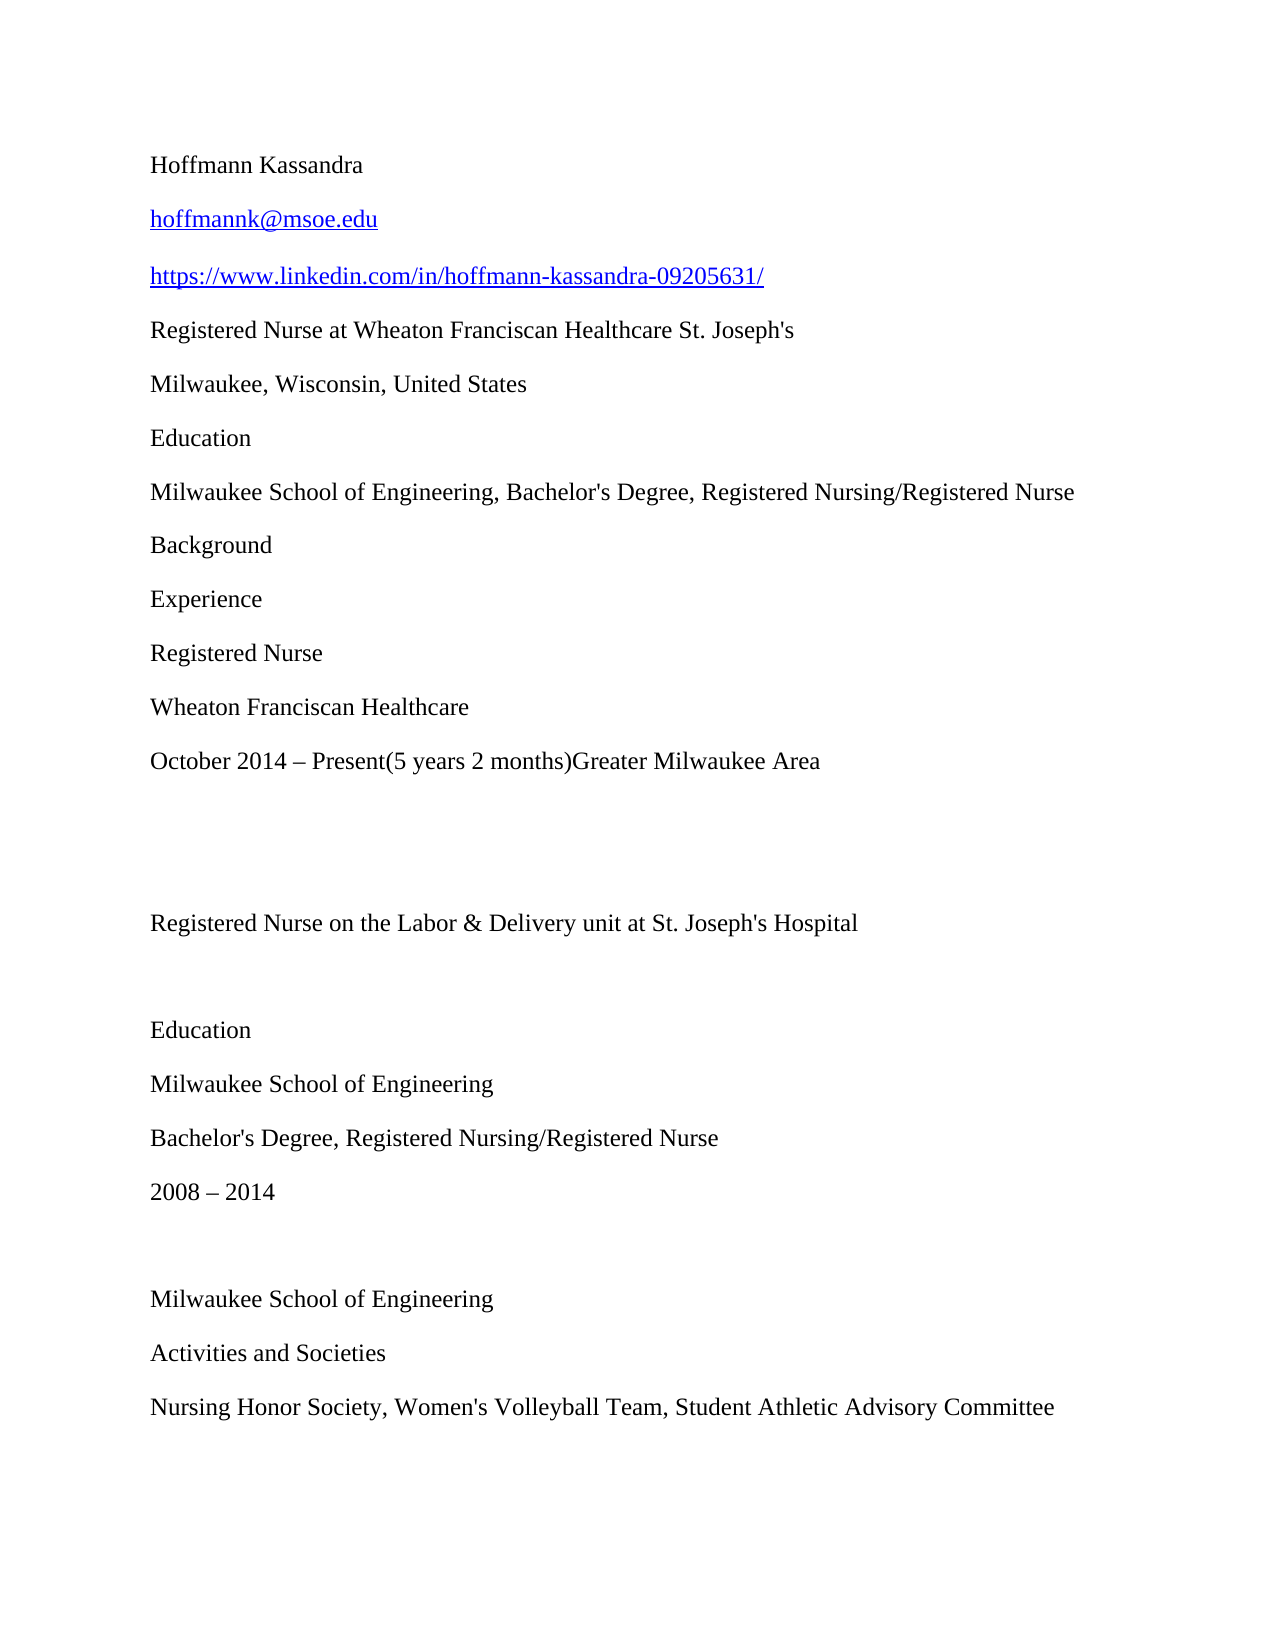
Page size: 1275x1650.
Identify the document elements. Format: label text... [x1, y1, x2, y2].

text October 2014 – Present(5 years 2 months)Greater Milwaukee Area [150, 746, 1125, 775]
text Wheaton Franciscan Healthcare [150, 692, 1125, 721]
text https://www.linkedin.com/in/hoffmann-kassandra-09205631/ [150, 261, 1125, 290]
text Milwaukee School of Engineering, Bachelor's Degree, Registered Nursing/Registered Nurse [150, 477, 1125, 506]
text Bachelor's Degree, Registered Nursing/Registered Nurse [150, 1123, 1125, 1152]
text Background [150, 531, 1125, 559]
text Milwaukee, Wisconsin, United States [150, 369, 1125, 398]
text Registered Nurse at Wheaton Franciscan Healthcare St. Joseph's [150, 315, 1125, 344]
text hoffmannk@msoe.edu [150, 204, 1125, 233]
text Education [150, 1015, 1125, 1044]
text Activities and Societies [150, 1338, 1125, 1367]
text Hoffmann Kassandra [150, 150, 1125, 179]
text 2008 – 2014 [150, 1177, 1125, 1206]
text Education [150, 423, 1125, 452]
text Experience [150, 584, 1125, 613]
text Milwaukee School of Engineering [150, 1069, 1125, 1098]
text Nursing Honor Society, Women's Volleyball Team, Student Athletic Advisory Committee [150, 1392, 1125, 1421]
text Milwaukee School of Engineering [150, 1284, 1125, 1313]
text Registered Nurse on the Labor & Delivery unit at St. Joseph's Hospital [150, 908, 1125, 936]
text Registered Nurse [150, 638, 1125, 667]
